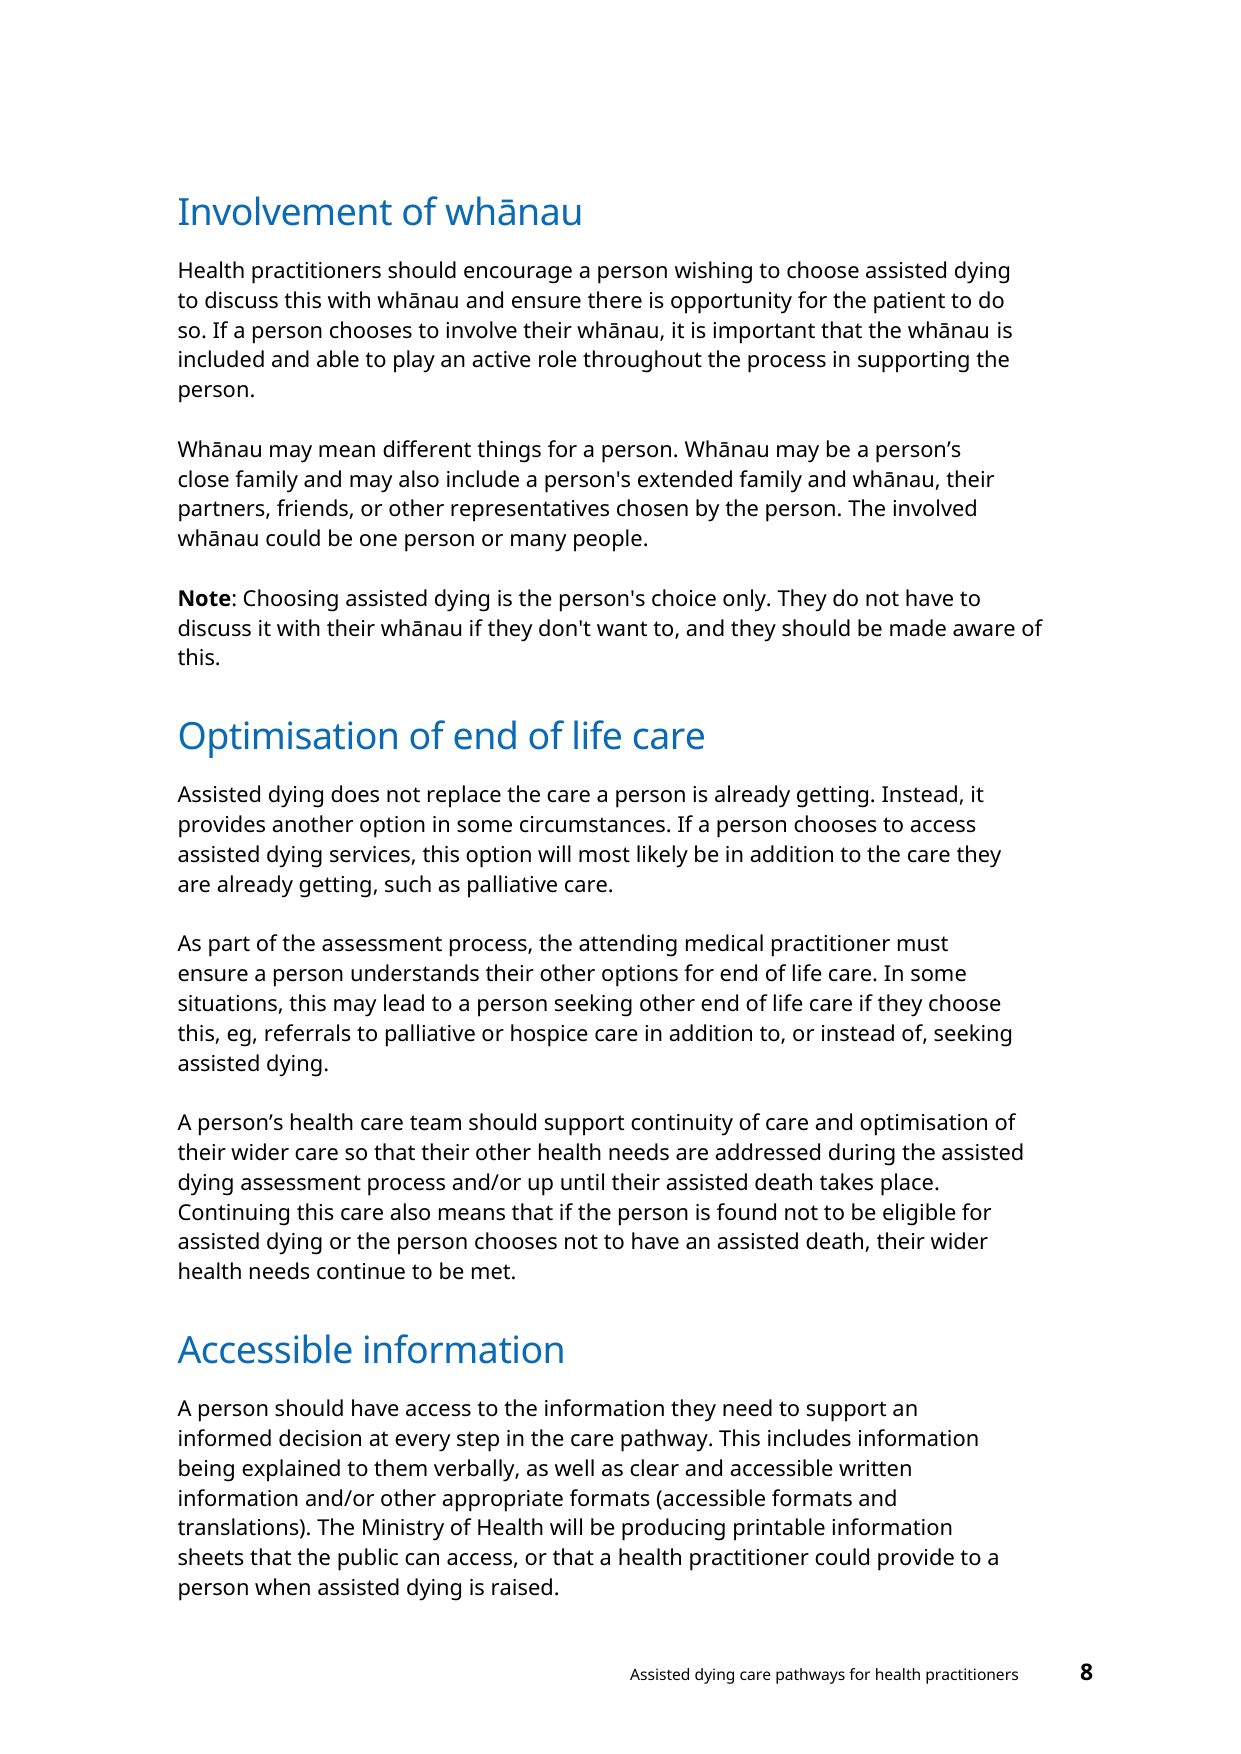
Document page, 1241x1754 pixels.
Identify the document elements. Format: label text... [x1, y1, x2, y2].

text Note: Choosing assisted dying is the person's choice only. They do not have to discuss it with their whānau if they don't want to, and they should be made aware of this. [177, 583, 1048, 672]
text Whānau may mean different things for a person. Whānau may be a person’s close family and may also include a person's extended family and whānau, their partners, friends, or other representatives chosen by the person. The involved whānau could be one person or many people. [177, 434, 1019, 553]
text Assisted dying does not replace the care a person is already getting. Instead, it provides another option in some circumstances. If a person chooses to access assisted dying services, this option will most likely be in addition to the care they are already getting, such as palliative care. [177, 779, 1019, 898]
subtitle Optimisation of end of life care [177, 709, 1019, 761]
text A person’s health care team should support continuity of care and optimisation of their wider care so that their other health needs are addressed during the assisted dying assessment process and/or up until their assisted death takes place. Continuing this care also means that if the person is found not to be eligible for assisted dying or the person chooses not to have an assisted death, their wider health needs continue to be met. [177, 1107, 1036, 1286]
text Health practitioners should encourage a person wishing to choose assisted dying to discuss this with whānau and ensure there is opportunity for the patient to do so.​ ​If a person chooses to involve their whānau, it is important that the whānau is included and able to play an active role throughout the process in supporting the person. ​ [177, 255, 1019, 404]
text As part of the assessment process, the attending medical practitioner must ensure a person understands their other options for end of life care. In some situations, this may lead to a person seeking other end of life care if they choose this, eg, referrals to palliative or hospice care in addition to, or instead of, seeking assisted dying. [177, 928, 1019, 1077]
subtitle Accessible information [177, 1323, 1019, 1374]
subtitle Involvement of whānau [177, 185, 1019, 236]
text A person should have access to the information they need to support an informed decision at every step in the care pathway. This includes information being explained to them verbally, as well as clear and accessible written information and/or other appropriate formats (accessible formats and translations). The Ministry of Health will be producing printable information sheets that the public can access, or that a health practitioner could provide to a person when assisted dying is raised. [177, 1393, 1019, 1602]
